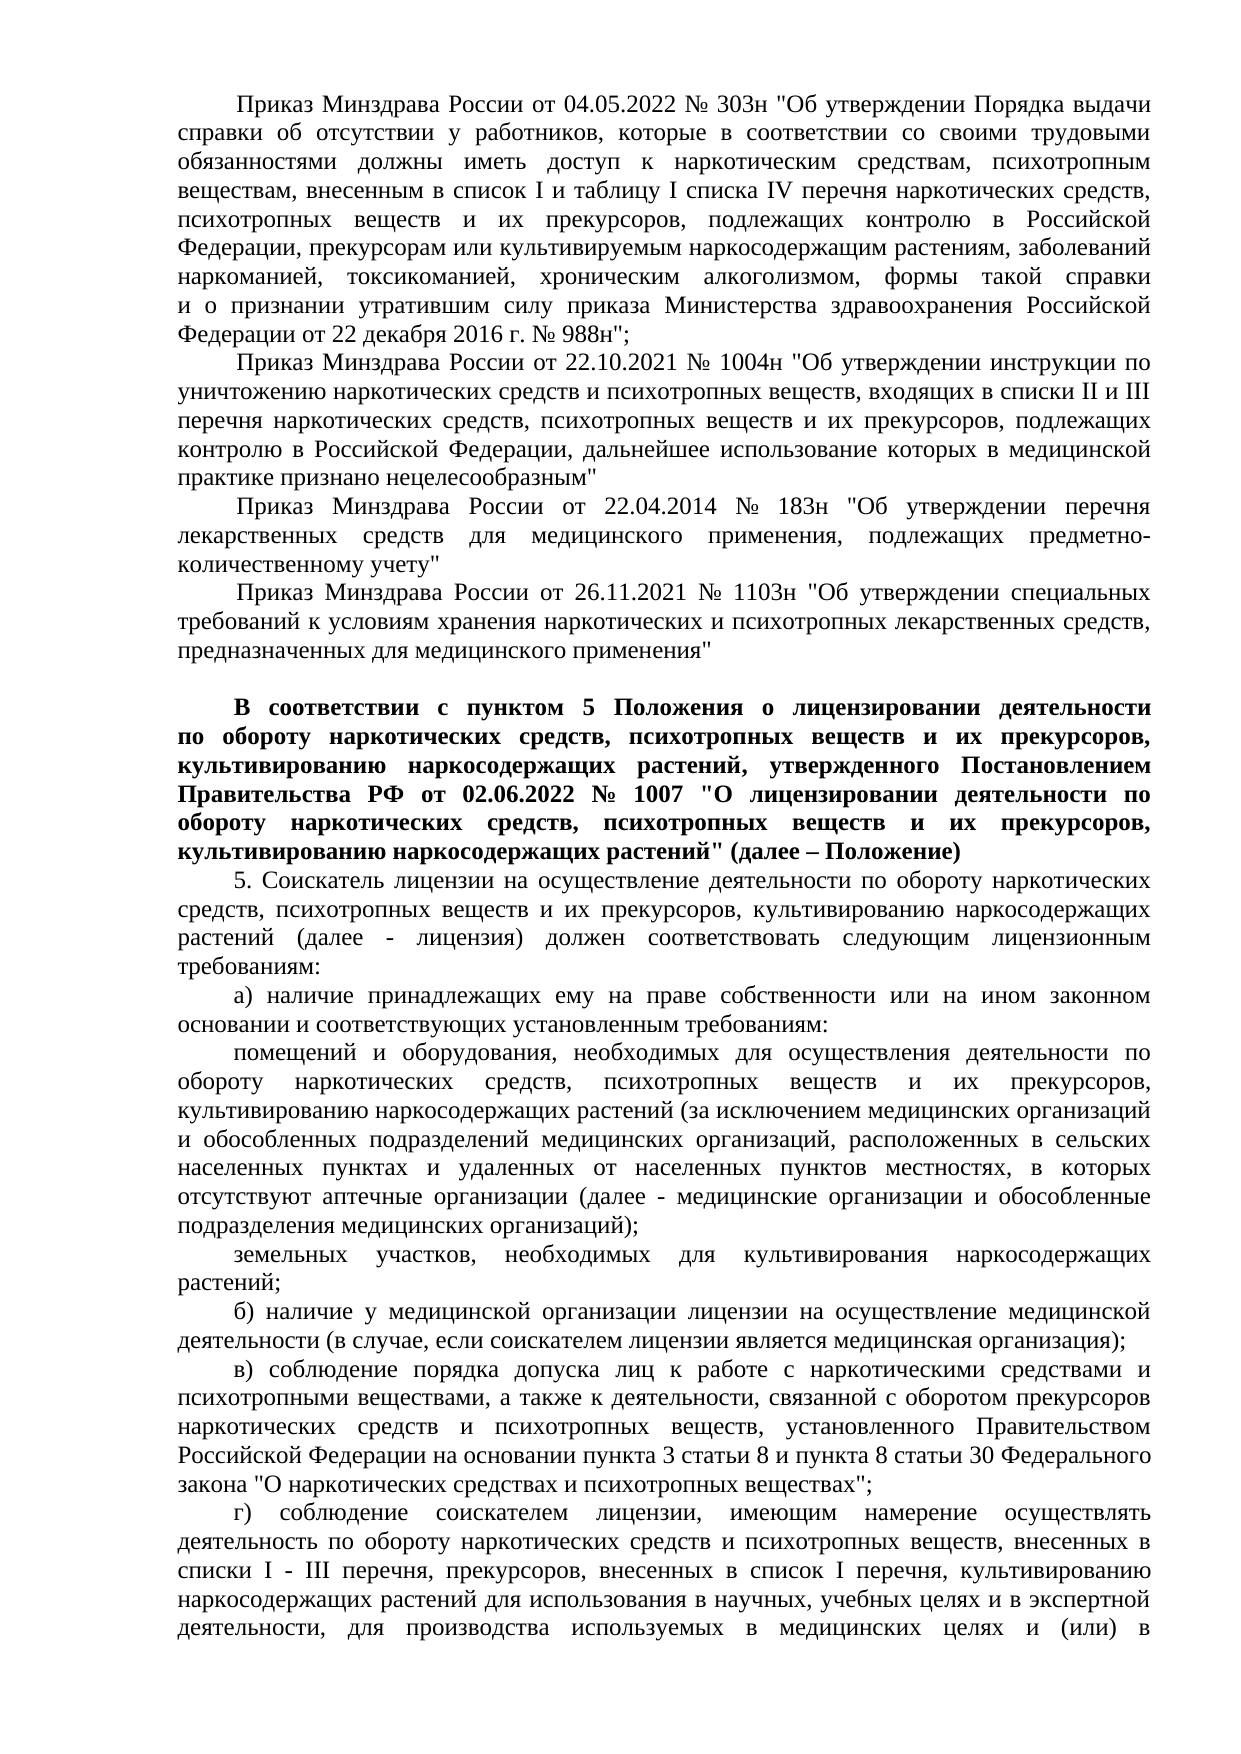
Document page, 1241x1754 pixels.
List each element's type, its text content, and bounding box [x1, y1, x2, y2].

text помещений и оборудования, необходимых для осуществления деятельности по обороту наркотических средств, психотропных веществ и их прекурсоров, культивированию наркосодержащих растений (за исключением медицинских организаций и обособленных подразделений медицинских организаций, расположенных в сельских населенных пунктах и удаленных от населенных пунктов местностях, в которых отсутствуют аптечные организации (далее - медицинские организации и обособленные подразделения медицинских организаций); [177, 1037, 1152, 1239]
text б) наличие у медицинской организации лицензии на осуществление медицинской деятельности (в случае, если соискателем лицензии является медицинская организация); [177, 1296, 1152, 1354]
text 5. Соискатель лицензии на осуществление деятельности по обороту наркотических средств, психотропных веществ и их прекурсоров, культивированию наркосодержащих растений (далее - лицензия) должен соответствовать следующим лицензионным требованиям: [177, 865, 1152, 980]
text земельных участков, необходимых для культивирования наркосодержащих растений; [177, 1239, 1152, 1296]
text Приказ Минздрава России от 04.05.2022 № 303н "Об утверждении Порядка выдачи справки об отсутствии у работников, которые в соответствии со своими трудовыми обязанностями должны иметь доступ к наркотическим средствам, психотропным веществам, внесенным в список I и таблицу I списка IV перечня наркотических средств, психотропных веществ и их прекурсоров, подлежащих контролю в Российской Федерации, прекурсорам или культивируемым наркосодержащим растениям, заболеваний наркоманией, токсикоманией, хроническим алкоголизмом, формы такой справки и о признании утратившим силу приказа Министерства здравоохранения Российской Федерации от 22 декабря 2016 г. № 988н"; [177, 89, 1152, 347]
text Приказ Минздрава России от 22.04.2014 № 183н "Об утверждении перечня лекарственных средств для медицинского применения, подлежащих предметно-количественному учету" [177, 491, 1152, 577]
text а) наличие принадлежащих ему на праве собственности или на ином законном основании и соответствующих установленным требованиям: [177, 980, 1152, 1037]
text Приказ Минздрава России от 26.11.2021 № 1103н "Об утверждении специальных требований к условиям хранения наркотических и психотропных лекарственных средств, предназначенных для медицинского применения" [177, 577, 1152, 664]
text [177, 1497, 1152, 1641]
text в) соблюдение порядка допуска лиц к работе с наркотическими средствами и психотропными веществами, а также к деятельности, связанной с оборотом прекурсоров наркотических средств и психотропных веществ, установленного Правительством Российской Федерации на основании пункта 3 статьи 8 и пункта 8 статьи 30 Федерального закона "О наркотических средствах и психотропных веществах"; [177, 1354, 1152, 1497]
text В соответствии с пунктом 5 Положения о лицензировании деятельности по обороту наркотических средств, психотропных веществ и их прекурсоров, культивированию наркосодержащих растений, утвержденного Постановлением Правительства РФ от 02.06.2022 № 1007 "О лицензировании деятельности по обороту наркотических средств, психотропных веществ и их прекурсоров, культивированию наркосодержащих растений" (далее – Положение) [177, 692, 1152, 865]
text Приказ Минздрава России от 22.10.2021 № 1004н "Об утверждении инструкции по уничтожению наркотических средств и психотропных веществ, входящих в списки II и III перечня наркотических средств, психотропных веществ и их прекурсоров, подлежащих контролю в Российской Федерации, дальнейшее использование которых в медицинской практике признано нецелесообразным" [177, 347, 1152, 491]
